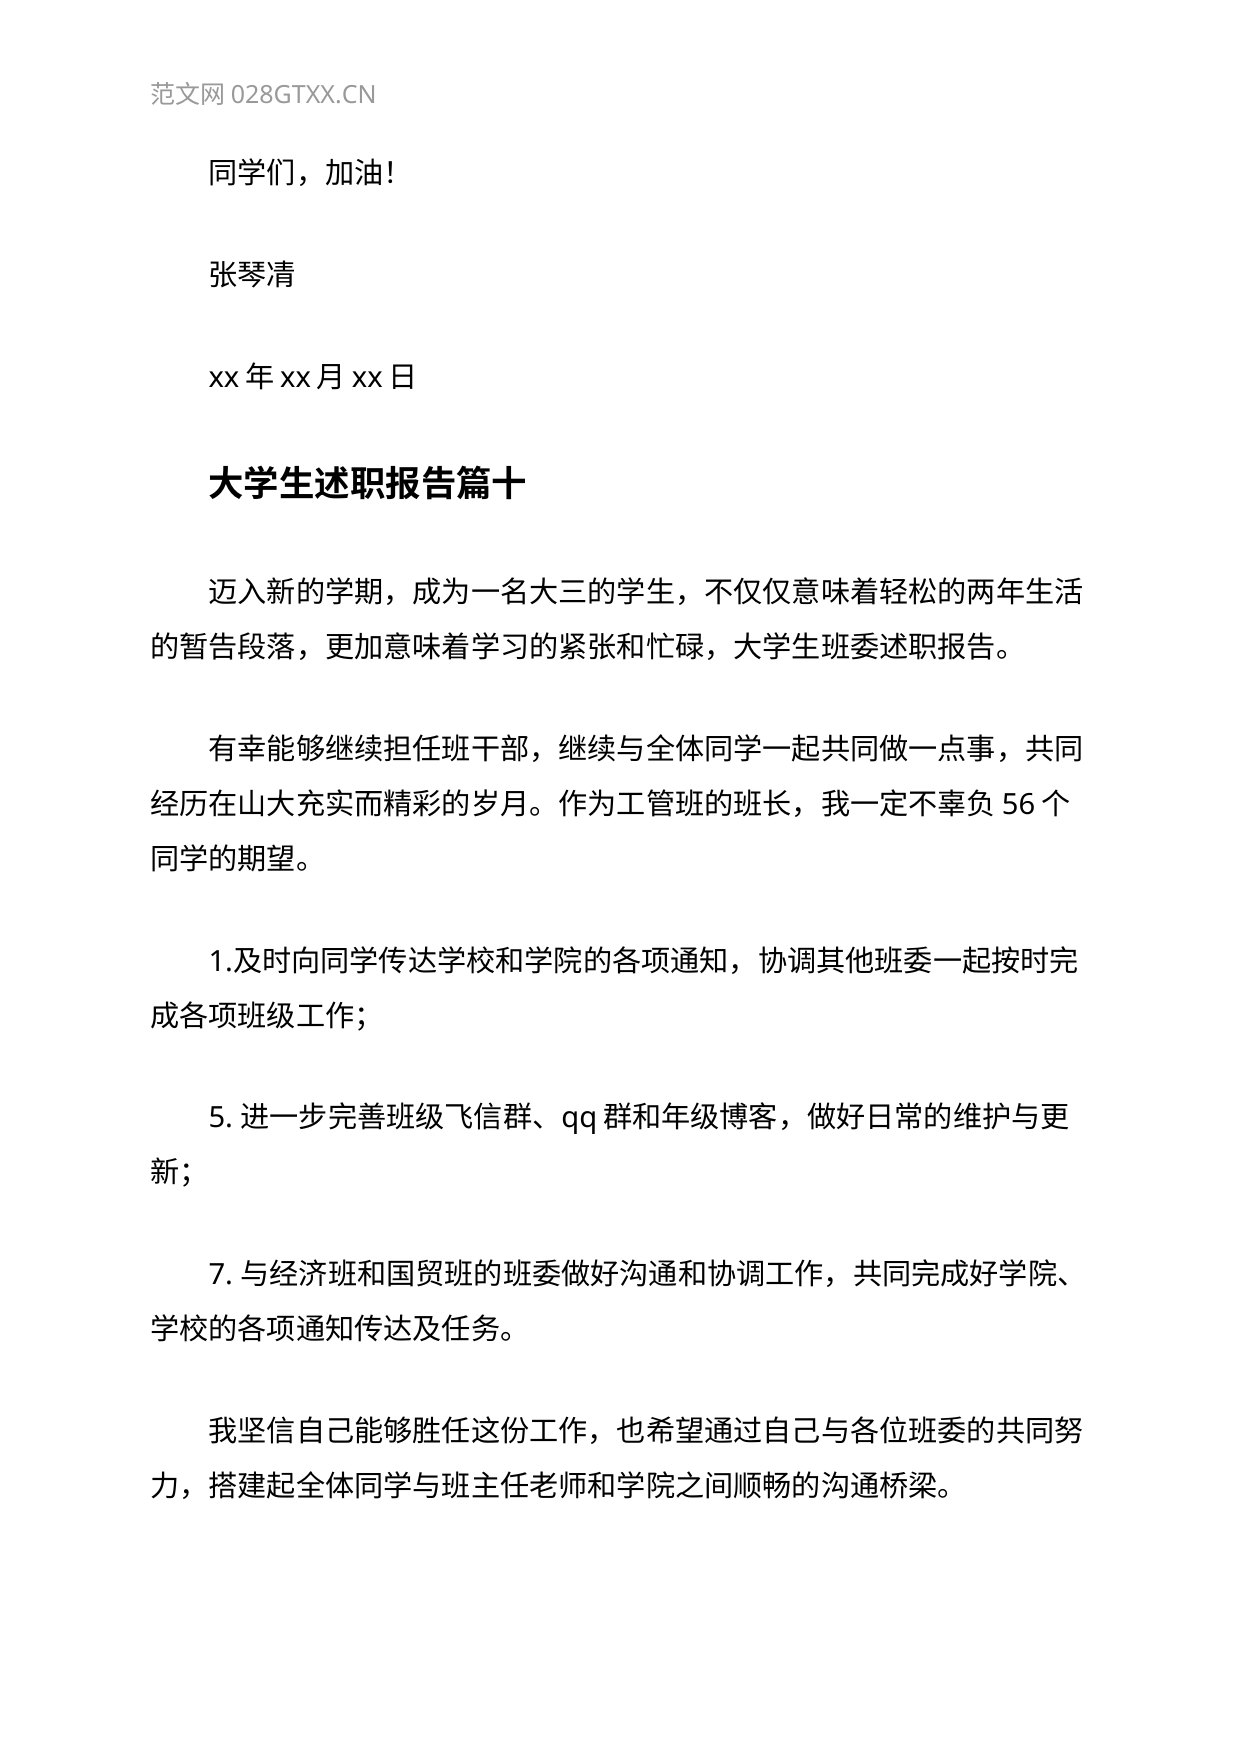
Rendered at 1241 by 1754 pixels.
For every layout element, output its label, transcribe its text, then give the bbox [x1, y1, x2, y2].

text 1.及时向同学传达学校和学院的各项通知，协调其他班委一起按时完成各项班级工作； [150, 937, 1090, 1034]
text 我坚信自己能够胜任这份工作，也希望通过自己与各位班委的共同努力，搭建起全体同学与班主任老师和学院之间顺畅的沟通桥梁。 [150, 1408, 1090, 1505]
text 5. 进一步完善班级飞信群、qq群和年级博客，做好日常的维护与更新； [150, 1094, 1090, 1191]
text 张琴凊 [150, 252, 1090, 294]
text 迈入新的学期，成为一名大三的学生，不仅仅意味着轻松的两年生活的暂告段落，更加意味着学习的紧张和忙碌，大学生班委述职报告。 [150, 569, 1090, 666]
text 有幸能够继续担任班干部，继续与全体同学一起共同做一点事，共同经历在山大充实而精彩的岁月。作为工管班的班长，我一定不辜负56个同学的期望。 [150, 726, 1090, 878]
text 同学们，加油！ [150, 150, 1090, 192]
text 大学生述职报告篇十 [150, 456, 1090, 507]
text 7. 与经济班和国贸班的班委做好沟通和协调工作，共同完成好学院、学校的各项通知传达及任务。 [150, 1251, 1090, 1348]
text xx年xx月xx日 [150, 353, 1090, 396]
